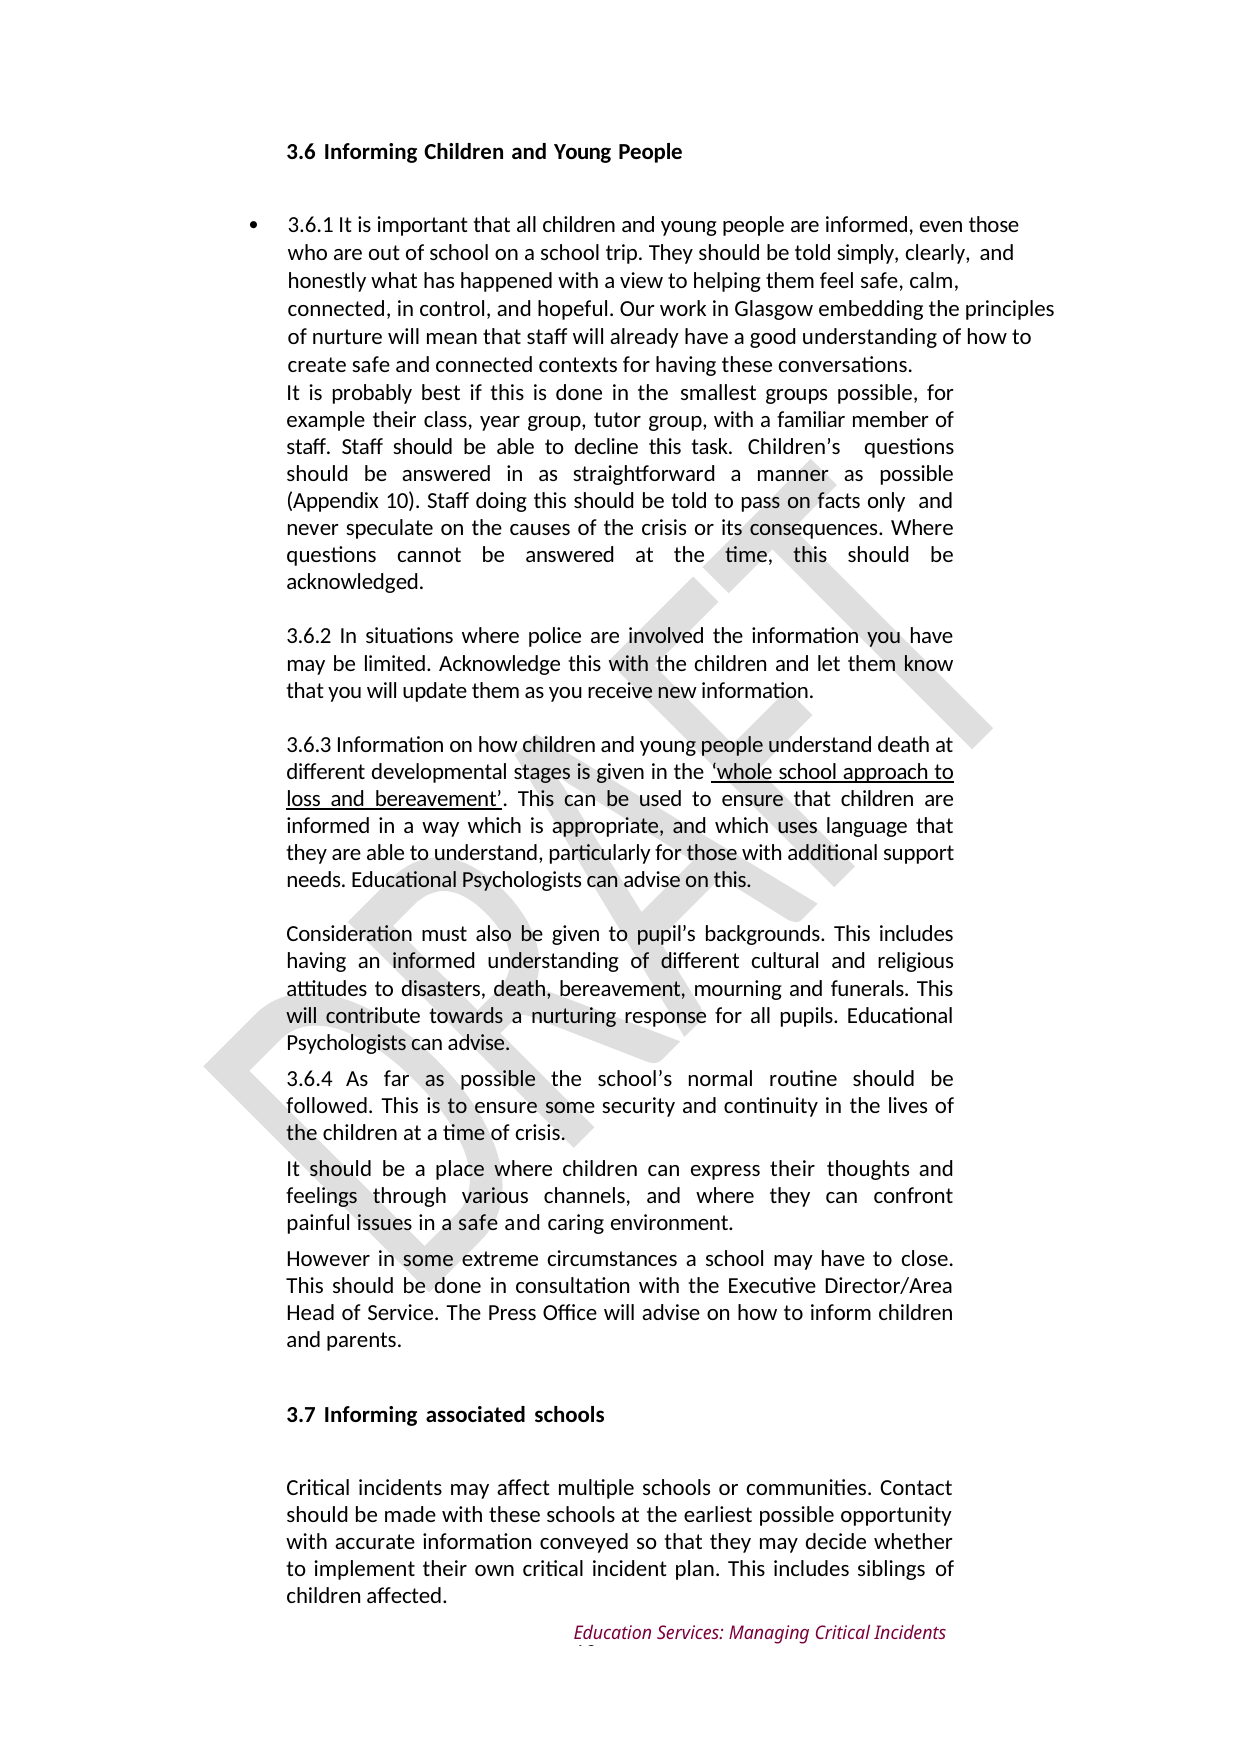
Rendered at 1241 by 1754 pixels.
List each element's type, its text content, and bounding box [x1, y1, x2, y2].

text It is probably best if this is done in the smallest groups possible, for example their class, year group, tutor group, with a familiar member of staff. Staff should be able to decline this task. Children’s questions should be answered in as straightforward a manner as possible (Appendix 10). Staff doing this should be told to pass on facts only and never speculate on the causes of the crisis or its consequences. Where questions cannot be answered at the time, this should be acknowledged. [286, 378, 954, 595]
text However in some extreme circumstances a school may have to close. This should be done in consultation with the Executive Director/Area Head of Service. The Press Office will advise on how to inform children and parents. [286, 1244, 954, 1353]
text Critical incidents may affect multiple schools or communities. Contact should be made with these schools at the earliest possible opportunity with accurate information conveyed so that they may decide whether to implement their own critical incident plan. This includes siblings of children affected. [286, 1473, 954, 1609]
subtitle Informing Children and Young People [286, 137, 1065, 165]
text 3.6.4 As far as possible the school’s normal routine should be followed. This is to ensure some security and continuity in the lives of the children at a time of crisis. [286, 1064, 954, 1146]
text It should be a place where children can express their thoughts and feelings through various channels, and where they can confront painful issues in a safe and caring environment. [286, 1154, 954, 1236]
text 3.6.3 Information on how children and young people understand death at different developmental stages is given in the ‘whole school approach to loss and bereavement’. This can be used to ensure that children are informed in a way which is appropriate, and which uses language that they are able to understand, particularly for those with additional support needs. Educational Psychologists can advise on this. [286, 731, 954, 893]
text 3.6.2 In situations where police are involved the information you have may be limited. Acknowledge this with the children and let them know that you will update them as you receive new information. [286, 622, 954, 703]
subtitle Informing associated schools [286, 1400, 1065, 1428]
list 3.6.1 It is important that all children and young people are informed, even those who are out of school on a school trip. They should be told simply, clearly, and honestly what has happened with a view to helping them feel safe, calm, connected, in control, and hopeful. Our work in Glasgow embedding the principles of nurture will mean that staff will already have a good understanding of how to create safe and connected contexts for having these conversations. [250, 210, 1065, 378]
text Consideration must also be given to pupil’s backgrounds. This includes having an informed understanding of different cultural and religious attitudes to disasters, death, bereavement, mourning and funerals. This will contribute towards a nurturing response for all pupils. Educational Psychologists can advise. [286, 920, 954, 1056]
